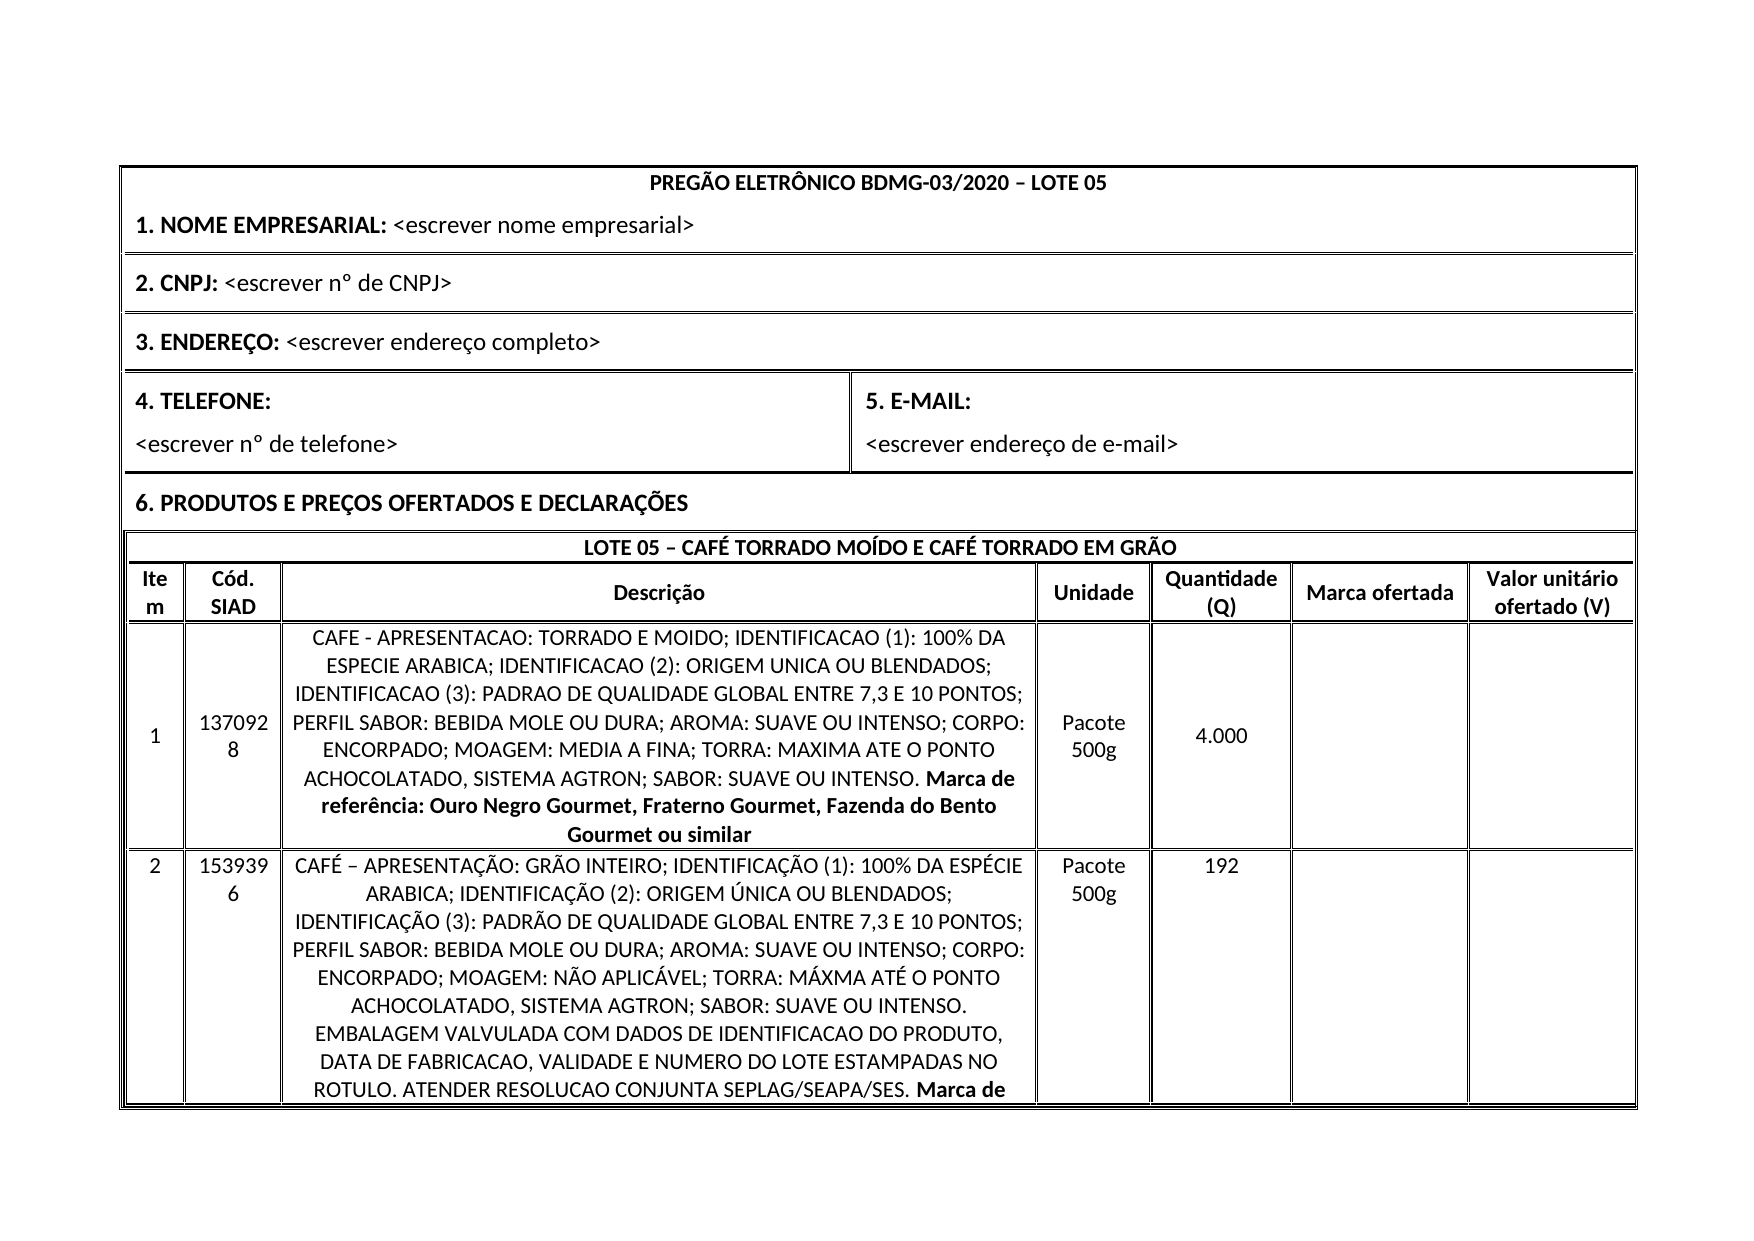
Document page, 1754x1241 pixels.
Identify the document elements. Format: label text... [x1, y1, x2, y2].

table_cell 2. CNPJ: <escrever nº de CNPJ> [120, 252, 1636, 311]
table_header PREGÃO ELETRÔNICO BDMG-03/2020 – LOTE 05 1. NOME EMPRESARIAL: <escrever nome empresarial> [122, 168, 1635, 252]
table_cell 5. E-MAIL: <escrever endereço de e-mail> [852, 369, 1635, 471]
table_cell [122, 471, 1635, 1106]
table_cell 4. TELEFONE: <escrever nº de telefone> [122, 369, 849, 471]
table_cell 3. ENDEREÇO: <escrever endereço completo> [120, 311, 1636, 369]
